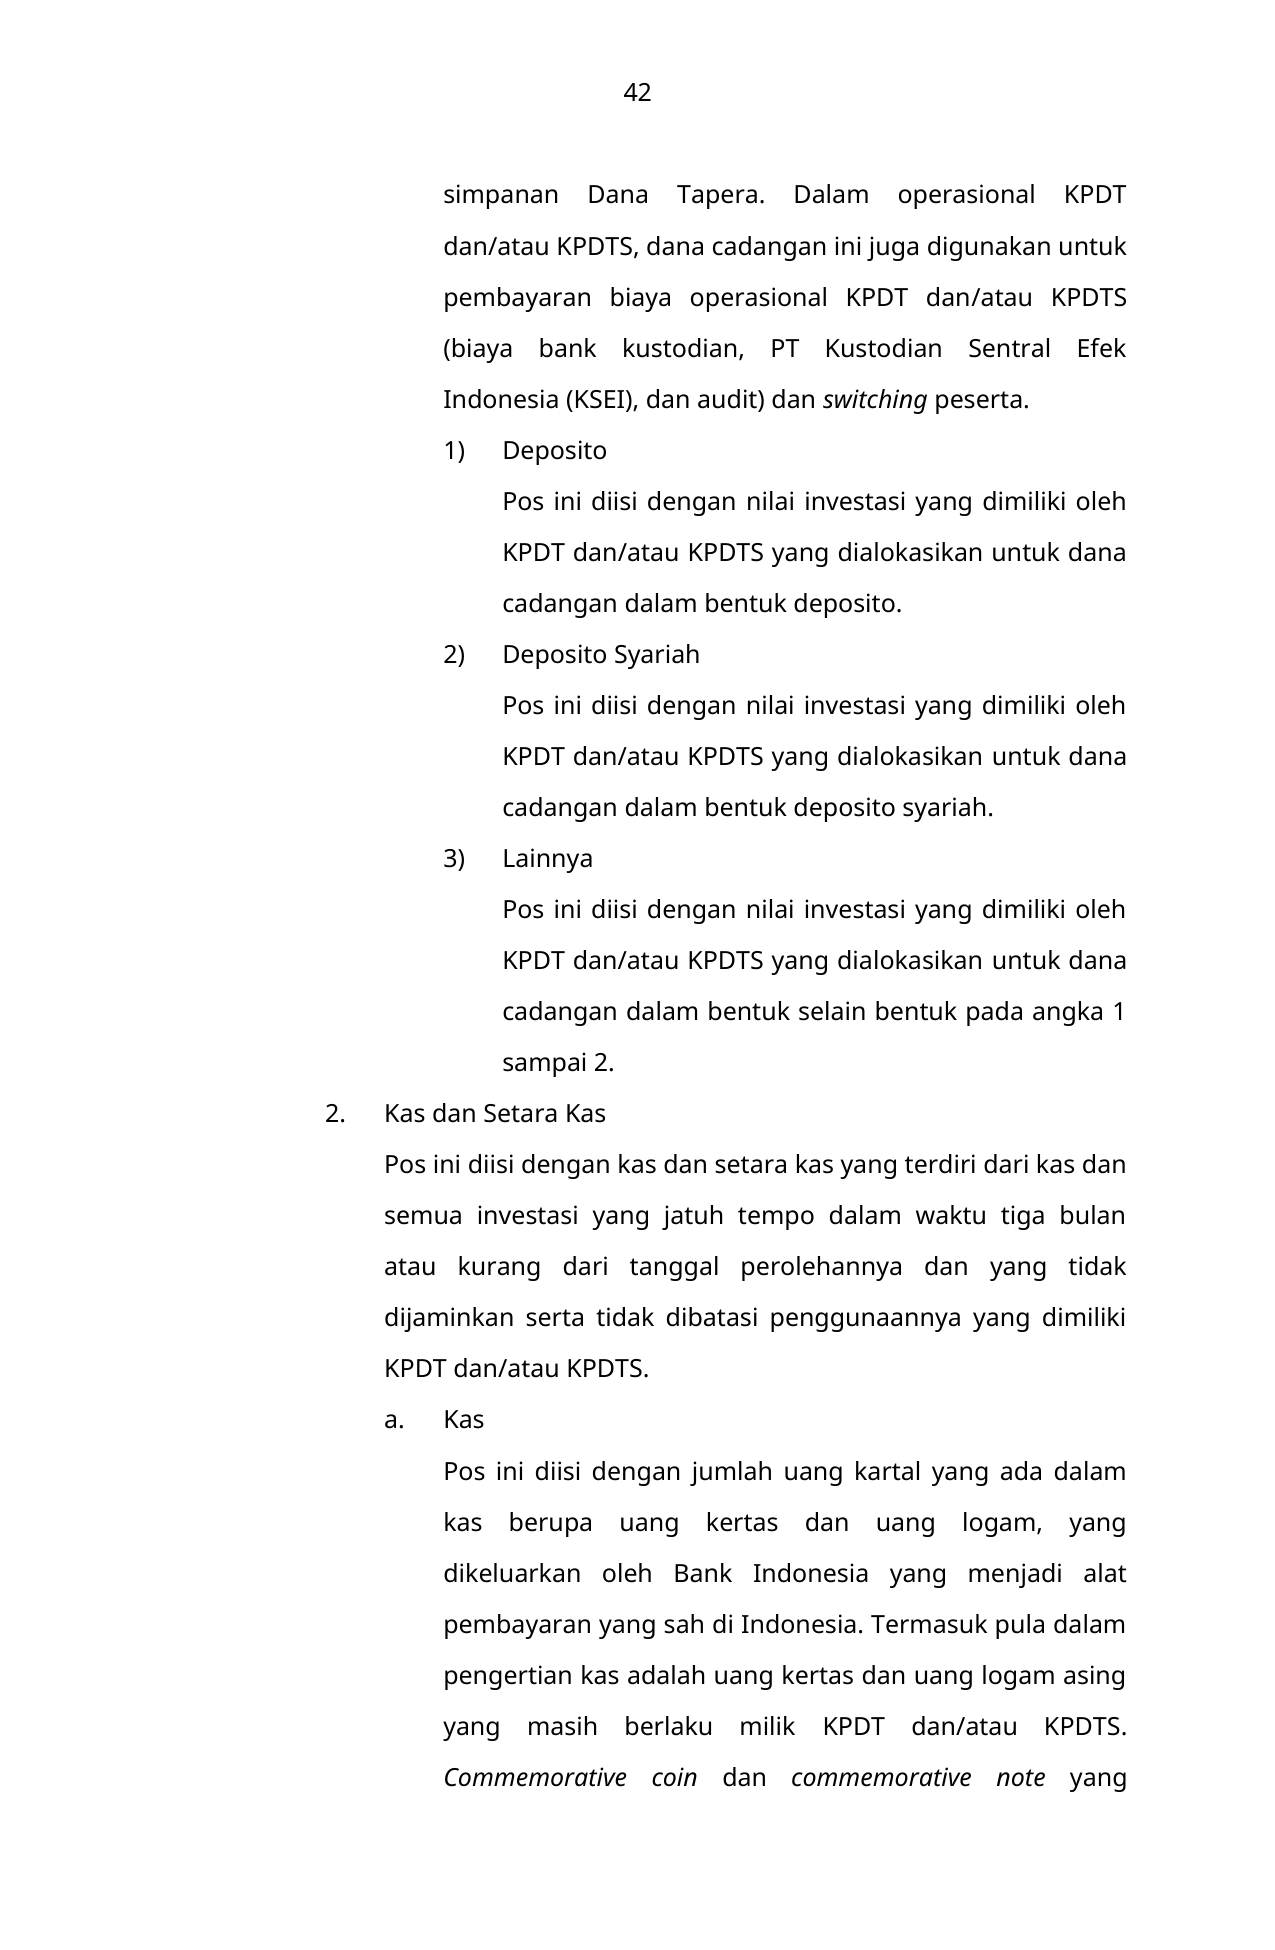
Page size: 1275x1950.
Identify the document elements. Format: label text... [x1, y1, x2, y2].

text Pos ini diisi dengan nilai investasi yang dimiliki oleh KPDT dan/atau KPDTS yang dialokasikan untuk dana cadangan dalam bentuk deposito syariah. [502, 688, 1127, 824]
text Pos ini diisi dengan nilai investasi yang dimiliki oleh KPDT dan/atau KPDTS yang dialokasikan untuk dana cadangan dalam bentuk selain bentuk pada angka 1 sampai 2. [502, 892, 1127, 1079]
text Pos ini diisi dengan kas dan setara kas yang terdiri dari kas dan semua investasi yang jatuh tempo dalam waktu tiga bulan atau kurang dari tanggal perolehannya dan yang tidak dijaminkan serta tidak dibatasi penggunaannya yang dimiliki KPDT dan/atau KPDTS. [384, 1147, 1127, 1385]
text Pos ini diisi dengan nilai investasi yang dimiliki oleh KPDT dan/atau KPDTS yang dialokasikan untuk dana cadangan dalam bentuk deposito. [502, 483, 1127, 619]
list Kas dan Setara Kas [325, 1096, 1127, 1130]
list Kas [384, 1402, 1127, 1436]
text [443, 1453, 1127, 1793]
list Deposito Syariah [443, 637, 1127, 671]
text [443, 177, 1127, 415]
list Deposito [443, 432, 1127, 466]
list Lainnya [443, 841, 1127, 875]
